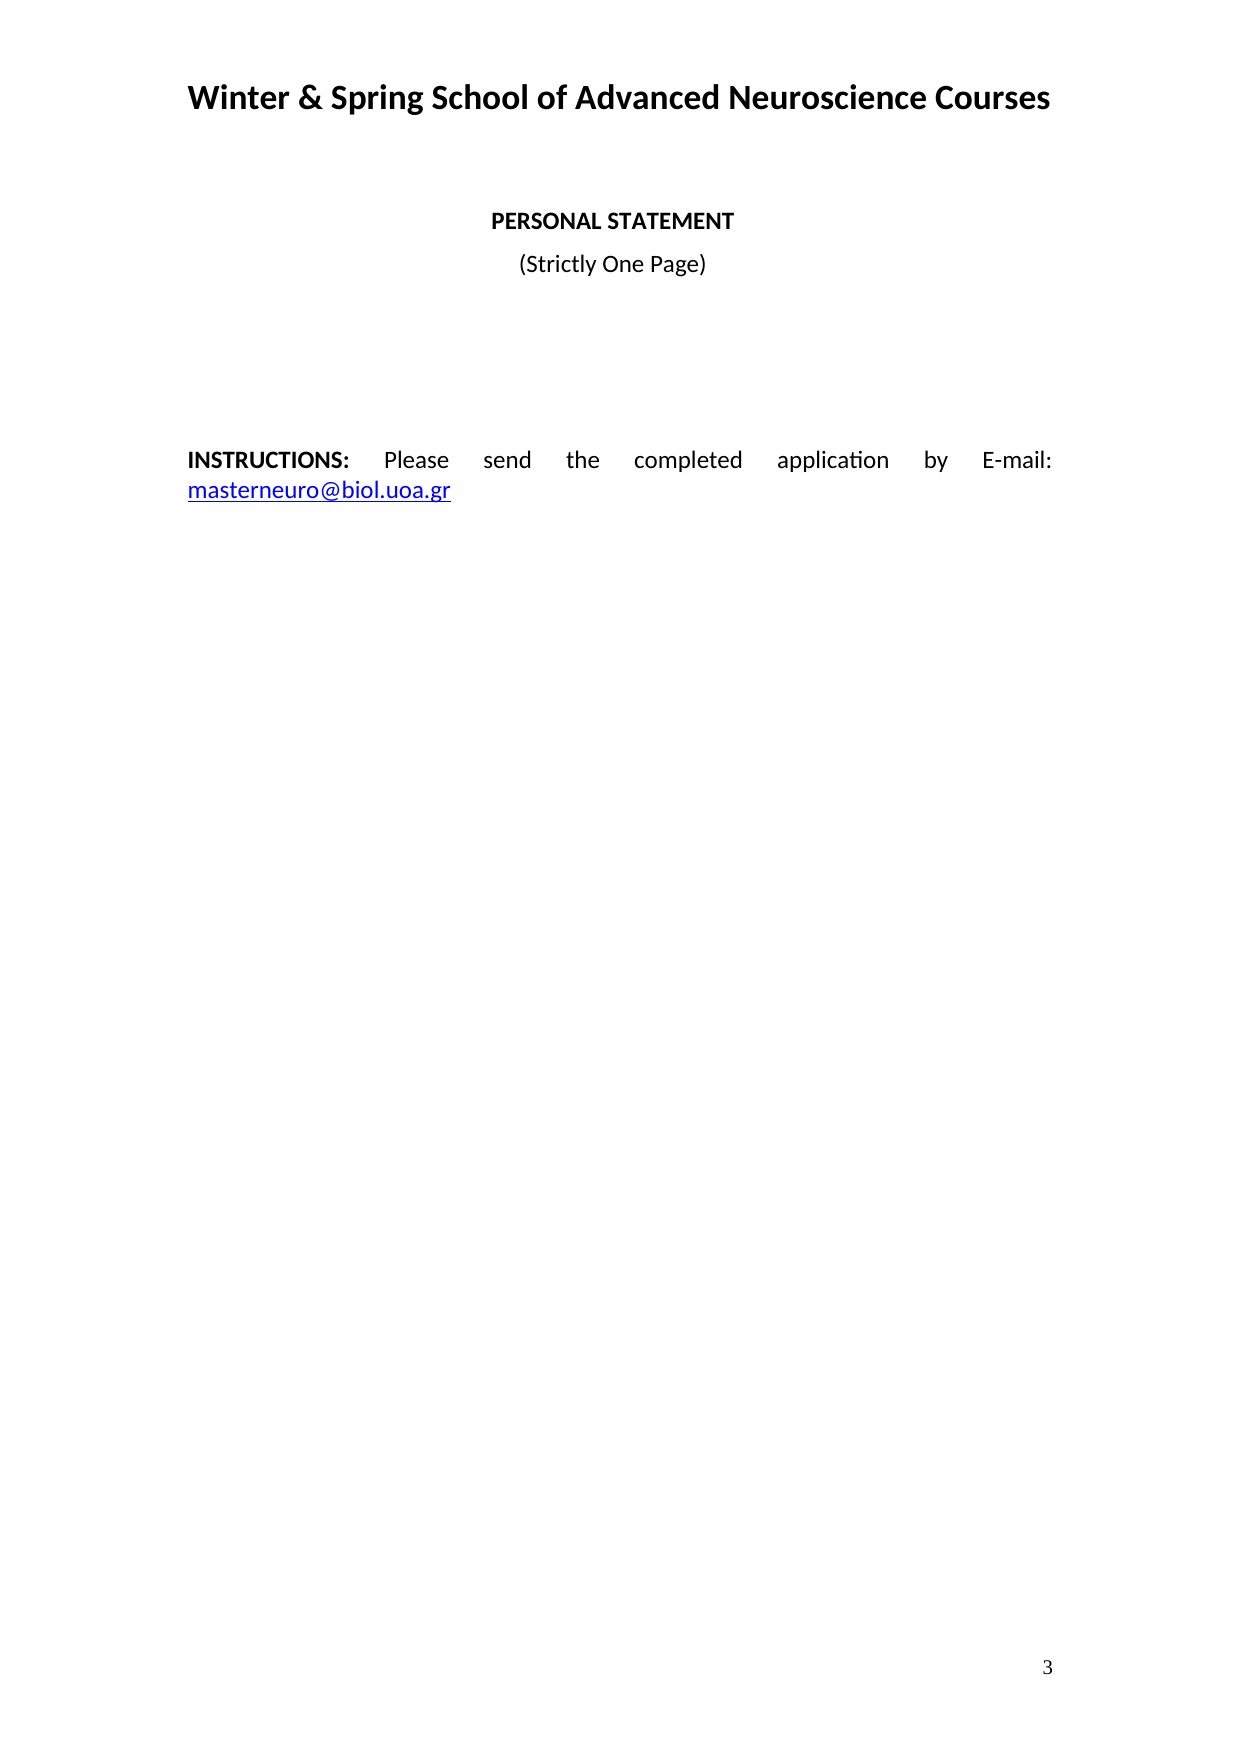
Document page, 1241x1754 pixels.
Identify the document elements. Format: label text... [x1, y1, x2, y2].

text (Strictly One Page) [173, 248, 1053, 279]
text INSTRUCTIONS: Please send the completed application by E-mail: masterneuro@biol.uoa.gr [187, 444, 1053, 505]
text PERSONAL STATEMENT [173, 206, 1053, 236]
